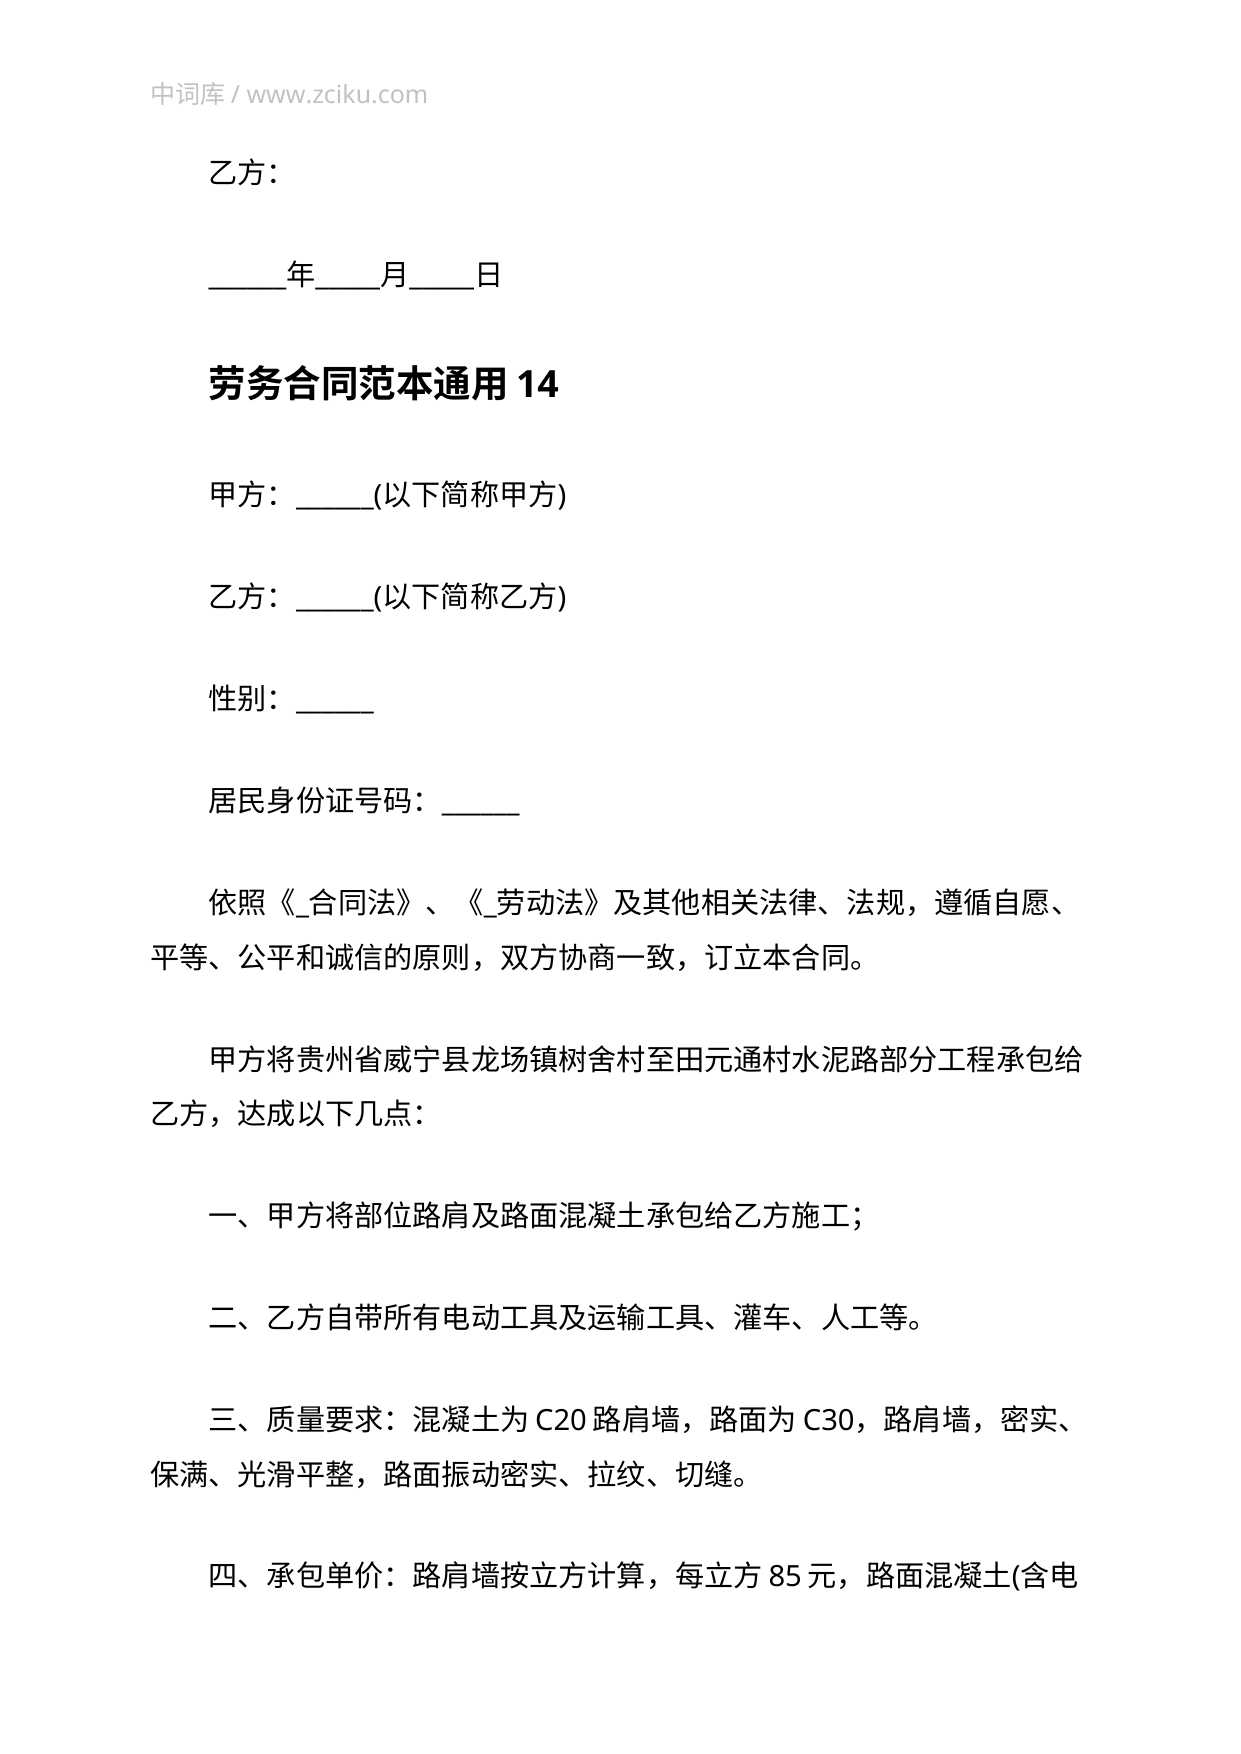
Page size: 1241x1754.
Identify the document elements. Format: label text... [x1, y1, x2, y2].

text 乙方： [150, 150, 1090, 192]
text ______年_____月_____日 [150, 252, 1090, 294]
text 劳务合同范本通用14 [150, 354, 1090, 408]
text 依照《_合同法》、《_劳动法》及其他相关法律、法规，遵循自愿、平等、公平和诚信的原则，双方协商一致，订立本合同。 [150, 879, 1090, 977]
text 二、乙方自带所有电动工具及运输工具、灌车、人工等。 [150, 1294, 1090, 1337]
text 甲方：______(以下简称甲方) [150, 471, 1090, 514]
text 居民身份证号码：______ [150, 777, 1090, 820]
text 性别：______ [150, 675, 1090, 718]
text 乙方：______(以下简称乙方) [150, 573, 1090, 616]
text 三、质量要求：混凝土为C20路肩墙，路面为C30，路肩墙，密实、保满、光滑平整，路面振动密实、拉纹、切缝。 [150, 1396, 1090, 1493]
text 甲方将贵州省威宁县龙场镇树舍村至田元通村水泥路部分工程承包给乙方，达成以下几点： [150, 1036, 1090, 1133]
text 一、甲方将部位路肩及路面混凝土承包给乙方施工； [150, 1193, 1090, 1235]
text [150, 1553, 1090, 1595]
